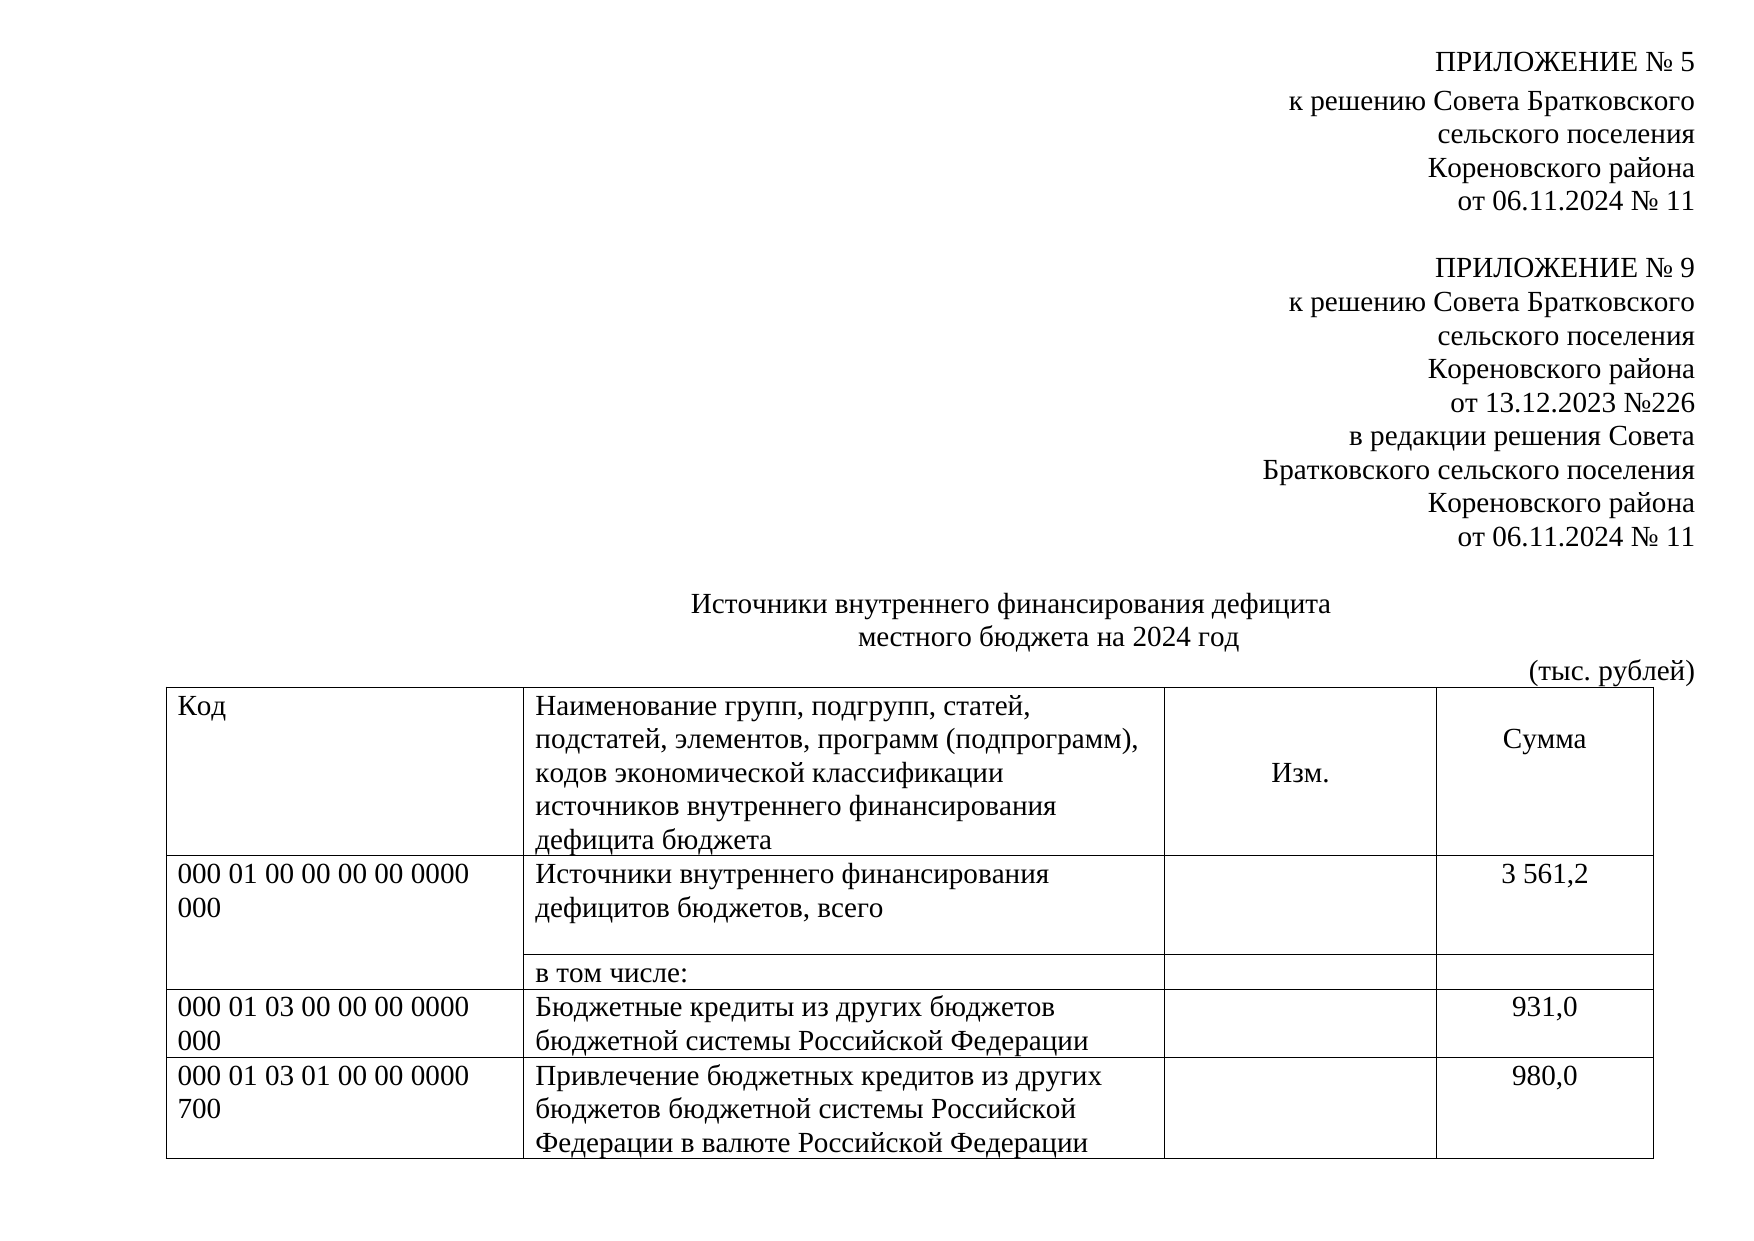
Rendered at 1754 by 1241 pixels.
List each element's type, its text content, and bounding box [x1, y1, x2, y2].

text к решению Совета Братковского [177, 83, 1695, 116]
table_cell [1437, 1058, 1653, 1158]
text Кореновского района [177, 351, 1695, 385]
text Источники внутреннего финансирования дефицита [252, 586, 1695, 619]
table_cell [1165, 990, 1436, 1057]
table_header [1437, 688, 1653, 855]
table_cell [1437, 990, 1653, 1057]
text Кореновского района [177, 485, 1695, 519]
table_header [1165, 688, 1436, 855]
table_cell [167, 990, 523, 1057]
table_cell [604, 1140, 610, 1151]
text сельского поселения [177, 116, 1695, 150]
text Кореновского района [177, 150, 1695, 183]
text к решению Совета Братковского [177, 284, 1695, 318]
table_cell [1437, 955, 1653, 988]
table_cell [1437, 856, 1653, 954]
text Братковского сельского поселения [177, 452, 1695, 485]
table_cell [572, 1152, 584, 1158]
text от 13.12.2023 №226 [177, 385, 1695, 418]
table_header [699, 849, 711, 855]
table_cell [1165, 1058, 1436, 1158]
text сельского поселения [177, 318, 1695, 351]
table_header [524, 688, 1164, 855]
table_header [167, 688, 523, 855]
text от 06.11.2024 № 11 [177, 519, 1695, 552]
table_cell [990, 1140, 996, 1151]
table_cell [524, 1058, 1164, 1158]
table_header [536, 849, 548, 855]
text ПРИЛОЖЕНИЕ № 5 [177, 44, 1695, 78]
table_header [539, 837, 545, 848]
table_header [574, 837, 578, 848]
text местного бюджета на 2024 год [402, 619, 1695, 653]
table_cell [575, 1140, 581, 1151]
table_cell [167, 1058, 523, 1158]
text в редакции решения Совета [177, 418, 1695, 452]
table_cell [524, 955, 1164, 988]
text (тыс. рублей) [177, 653, 1695, 687]
text от 06.11.2024 № 11 [177, 183, 1695, 217]
text ПРИЛОЖЕНИЕ № 9 [177, 251, 1695, 284]
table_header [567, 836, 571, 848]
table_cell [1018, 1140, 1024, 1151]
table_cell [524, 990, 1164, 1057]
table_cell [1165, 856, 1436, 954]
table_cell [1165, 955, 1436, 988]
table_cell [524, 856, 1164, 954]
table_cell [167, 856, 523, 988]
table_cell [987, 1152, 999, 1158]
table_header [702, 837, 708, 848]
